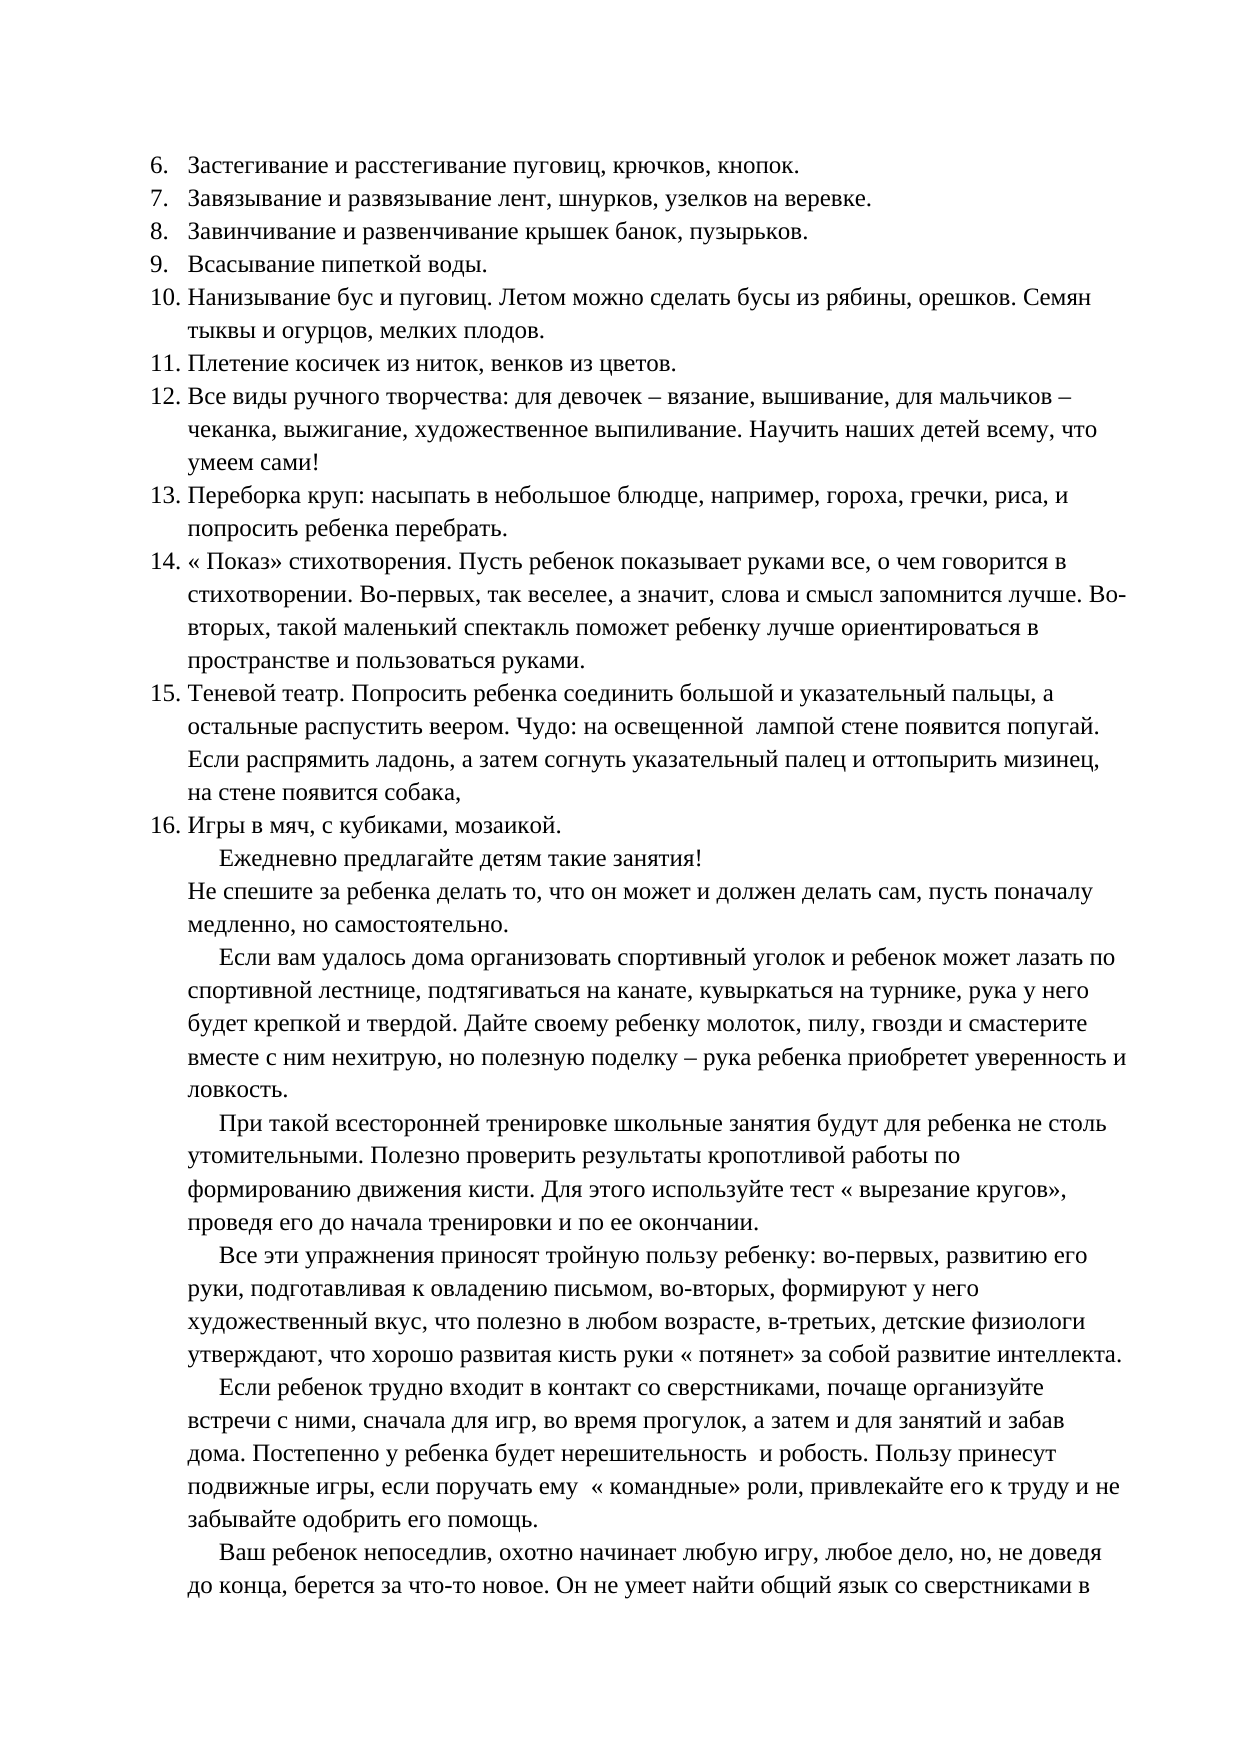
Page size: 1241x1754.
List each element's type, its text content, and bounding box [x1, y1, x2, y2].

list Завинчивание и развенчивание крышек банок, пузырьков. [150, 216, 1128, 245]
list При такой всесторонней тренировке школьные занятия будут для ребенка не столь утомительными. Полезно проверить результаты кропотливой работы по формированию движения кисти. Для этого используйте тест « вырезание кругов», проведя его до начала тренировки и по ее окончании. [187, 1108, 1128, 1235]
list Все эти упражнения приносят тройную пользу ребенку: во-первых, развитию его руки, подготавливая к овладению письмом, во-вторых, формируют у него художественный вкус, что полезно в любом возрасте, в-третьих, детские физиологи утверждают, что хорошо развитая кисть руки « потянет» за собой развитие интеллекта. [187, 1240, 1128, 1367]
list Всасывание пипеткой воды. [150, 249, 1128, 278]
list Ежедневно предлагайте детям такие занятия! [187, 843, 1128, 872]
list Все виды ручного творчества: для девочек – вязание, вышивание, для мальчиков – чеканка, выжигание, художественное выпиливание. Научить наших детей всему, что умеем сами! [150, 381, 1128, 476]
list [187, 1537, 1128, 1599]
list « Показ» стихотворения. Пусть ребенок показывает руками все, о чем говорится в стихотворении. Во-первых, так веселее, а значит, слова и смысл запомнится лучше. Во-вторых, такой маленький спектакль поможет ребенку лучше ориентироваться в пространстве и пользоваться руками. [150, 546, 1128, 674]
list Теневой театр. Попросить ребенка соединить большой и указательный пальцы, а остальные распустить веером. Чудо: на освещенной лампой стене появится попугай. Если распрямить ладонь, а затем согнуть указательный палец и оттопырить мизинец, на стене появится собака, [150, 678, 1128, 806]
list Застегивание и расстегивание пуговиц, крючков, кнопок. [150, 150, 1128, 179]
list Нанизывание бус и пуговиц. Летом можно сделать бусы из рябины, орешков. Семян тыквы и огурцов, мелких плодов. [150, 282, 1128, 344]
list Игры в мяч, с кубиками, мозаикой. [150, 810, 1128, 839]
list Не спешите за ребенка делать то, что он может и должен делать сам, пусть поначалу медленно, но самостоятельно. [187, 876, 1128, 938]
list Плетение косичек из ниток, венков из цветов. [150, 348, 1128, 377]
list Завязывание и развязывание лент, шнурков, узелков на веревке. [150, 183, 1128, 212]
list Если вам удалось дома организовать спортивный уголок и ребенок может лазать по спортивной лестнице, подтягиваться на канате, кувыркаться на турнике, рука у него будет крепкой и твердой. Дайте своему ребенку молоток, пилу, гвозди и смастерите вместе с ним нехитрую, но полезную поделку – рука ребенка приобретет уверенность и ловкость. [187, 942, 1128, 1103]
list Если ребенок трудно входит в контакт со сверстниками, почаще организуйте встречи с ними, сначала для игр, во время прогулок, а затем и для занятий и забав дома. Постепенно у ребенка будет нерешительность и робость. Пользу принесут подвижные игры, если поручать ему « командные» роли, привлекайте его к труду и не забывайте одобрить его помощь. [187, 1372, 1128, 1533]
list Переборка круп: насыпать в небольшое блюдце, например, гороха, гречки, риса, и попросить ребенка перебрать. [150, 480, 1128, 542]
